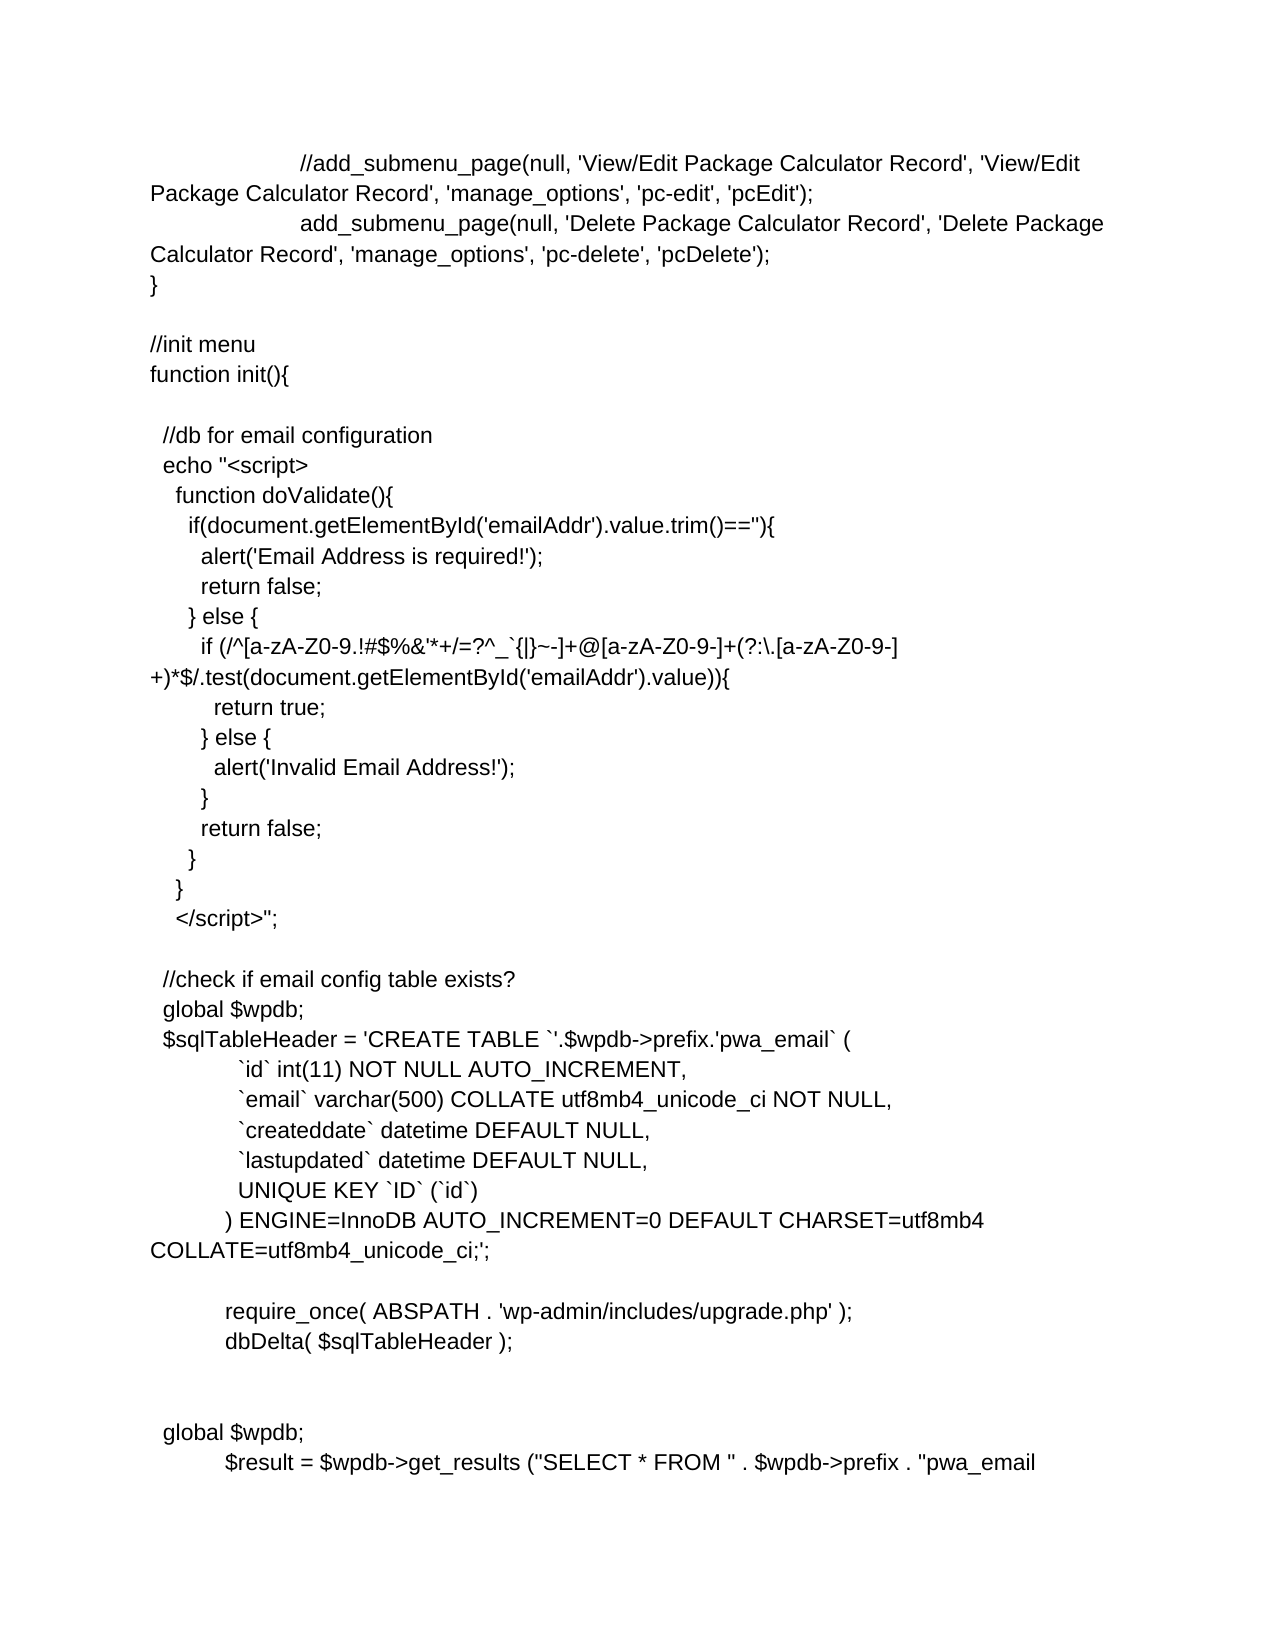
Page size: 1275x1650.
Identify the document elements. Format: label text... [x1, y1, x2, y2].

text //init menu [150, 331, 1125, 358]
text if(document.getElementById('emailAddr').value.trim()==''){ [150, 512, 1125, 539]
text } else { [150, 603, 1125, 629]
text } [150, 784, 1125, 811]
text } [150, 875, 1125, 901]
text $sqlTableHeader = 'CREATE TABLE `'.$wpdb->prefix.'pwa_email` ( [150, 1026, 1125, 1052]
text //check if email config table exists? [150, 966, 1125, 992]
text alert('Email Address is required!'); [150, 543, 1125, 569]
text require_once( ABSPATH . 'wp-admin/includes/upgrade.php' ); [150, 1298, 1125, 1324]
text //db for email configuration [150, 422, 1125, 448]
text ) ENGINE=InnoDB AUTO_INCREMENT=0 DEFAULT CHARSET=utf8mb4 COLLATE=utf8mb4_unicode_ci;'; [150, 1207, 1125, 1264]
text return false; [150, 573, 1125, 599]
text dbDelta( $sqlTableHeader ); [150, 1328, 1125, 1354]
text `id` int(11) NOT NULL AUTO_INCREMENT, [150, 1056, 1125, 1083]
text function init(){ [150, 361, 1125, 388]
text `email` varchar(500) COLLATE utf8mb4_unicode_ci NOT NULL, [150, 1086, 1125, 1113]
text `lastupdated` datetime DEFAULT NULL, [150, 1147, 1125, 1173]
text } [150, 845, 1125, 871]
text } [150, 271, 1125, 297]
text global $wpdb; [150, 996, 1125, 1022]
text alert('Invalid Email Address!'); [150, 754, 1125, 781]
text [150, 1449, 1125, 1475]
text global $wpdb; [150, 1419, 1125, 1445]
text if (/^[a-zA-Z0-9.!#$%&'*+/=?^_`{|}~-]+@[a-zA-Z0-9-]+(?:\.[a-zA-Z0-9-]+)*$/.test(document.getElementById('emailAddr').value)){ [150, 633, 1125, 690]
text `createddate` datetime DEFAULT NULL, [150, 1117, 1125, 1143]
text add_submenu_page(null, 'Delete Package Calculator Record', 'Delete Package Calculator Record', 'manage_options', 'pc-delete', 'pcDelete'); [150, 210, 1125, 267]
text </script>"; [150, 905, 1125, 932]
text } else { [150, 724, 1125, 750]
text UNIQUE KEY `ID` (`id`) [150, 1177, 1125, 1203]
text return true; [150, 694, 1125, 720]
text //add_submenu_page(null, 'View/Edit Package Calculator Record', 'View/Edit Package Calculator Record', 'manage_options', 'pc-edit', 'pcEdit'); [150, 150, 1125, 207]
text return false; [150, 814, 1125, 841]
text echo "<script> [150, 452, 1125, 478]
text function doValidate(){ [150, 482, 1125, 509]
